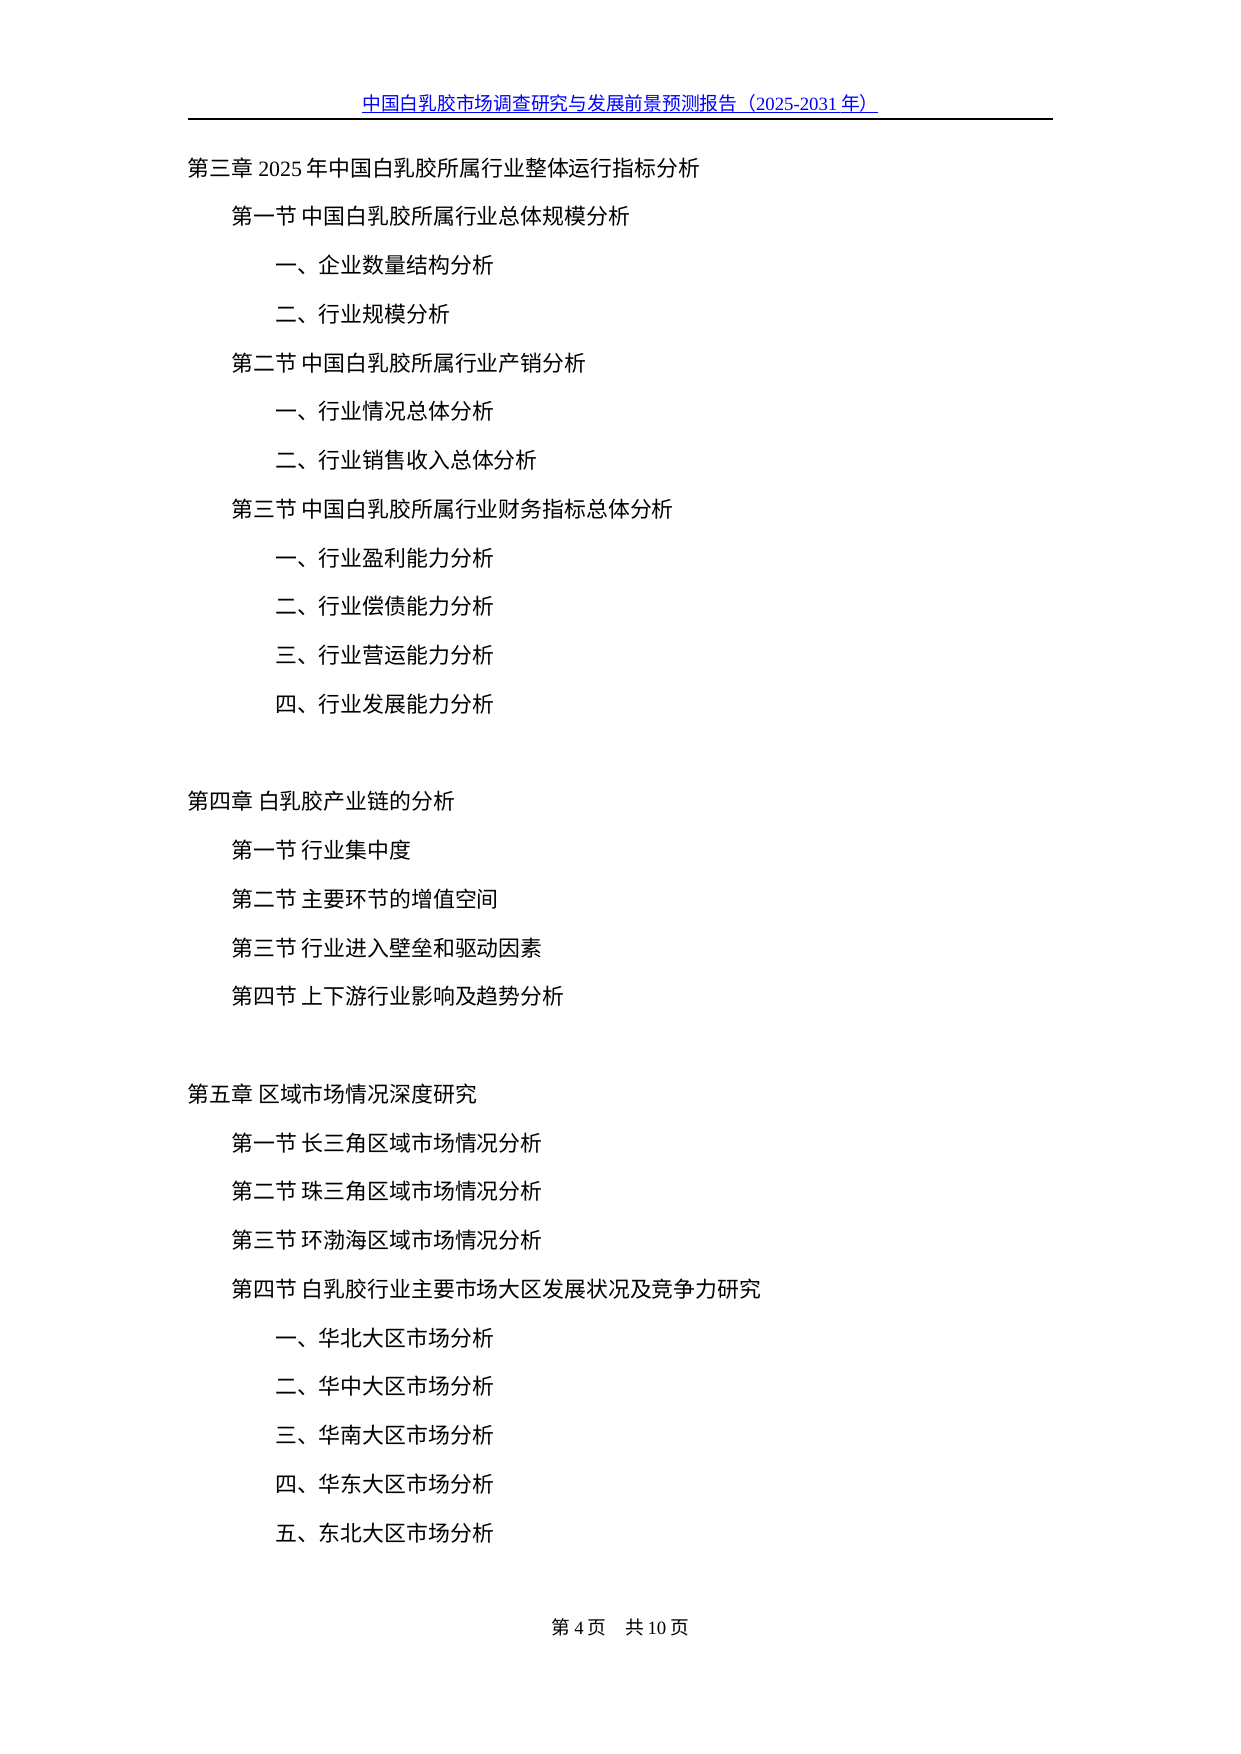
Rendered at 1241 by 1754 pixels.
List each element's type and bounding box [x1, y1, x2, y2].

text [187, 150, 1053, 1548]
